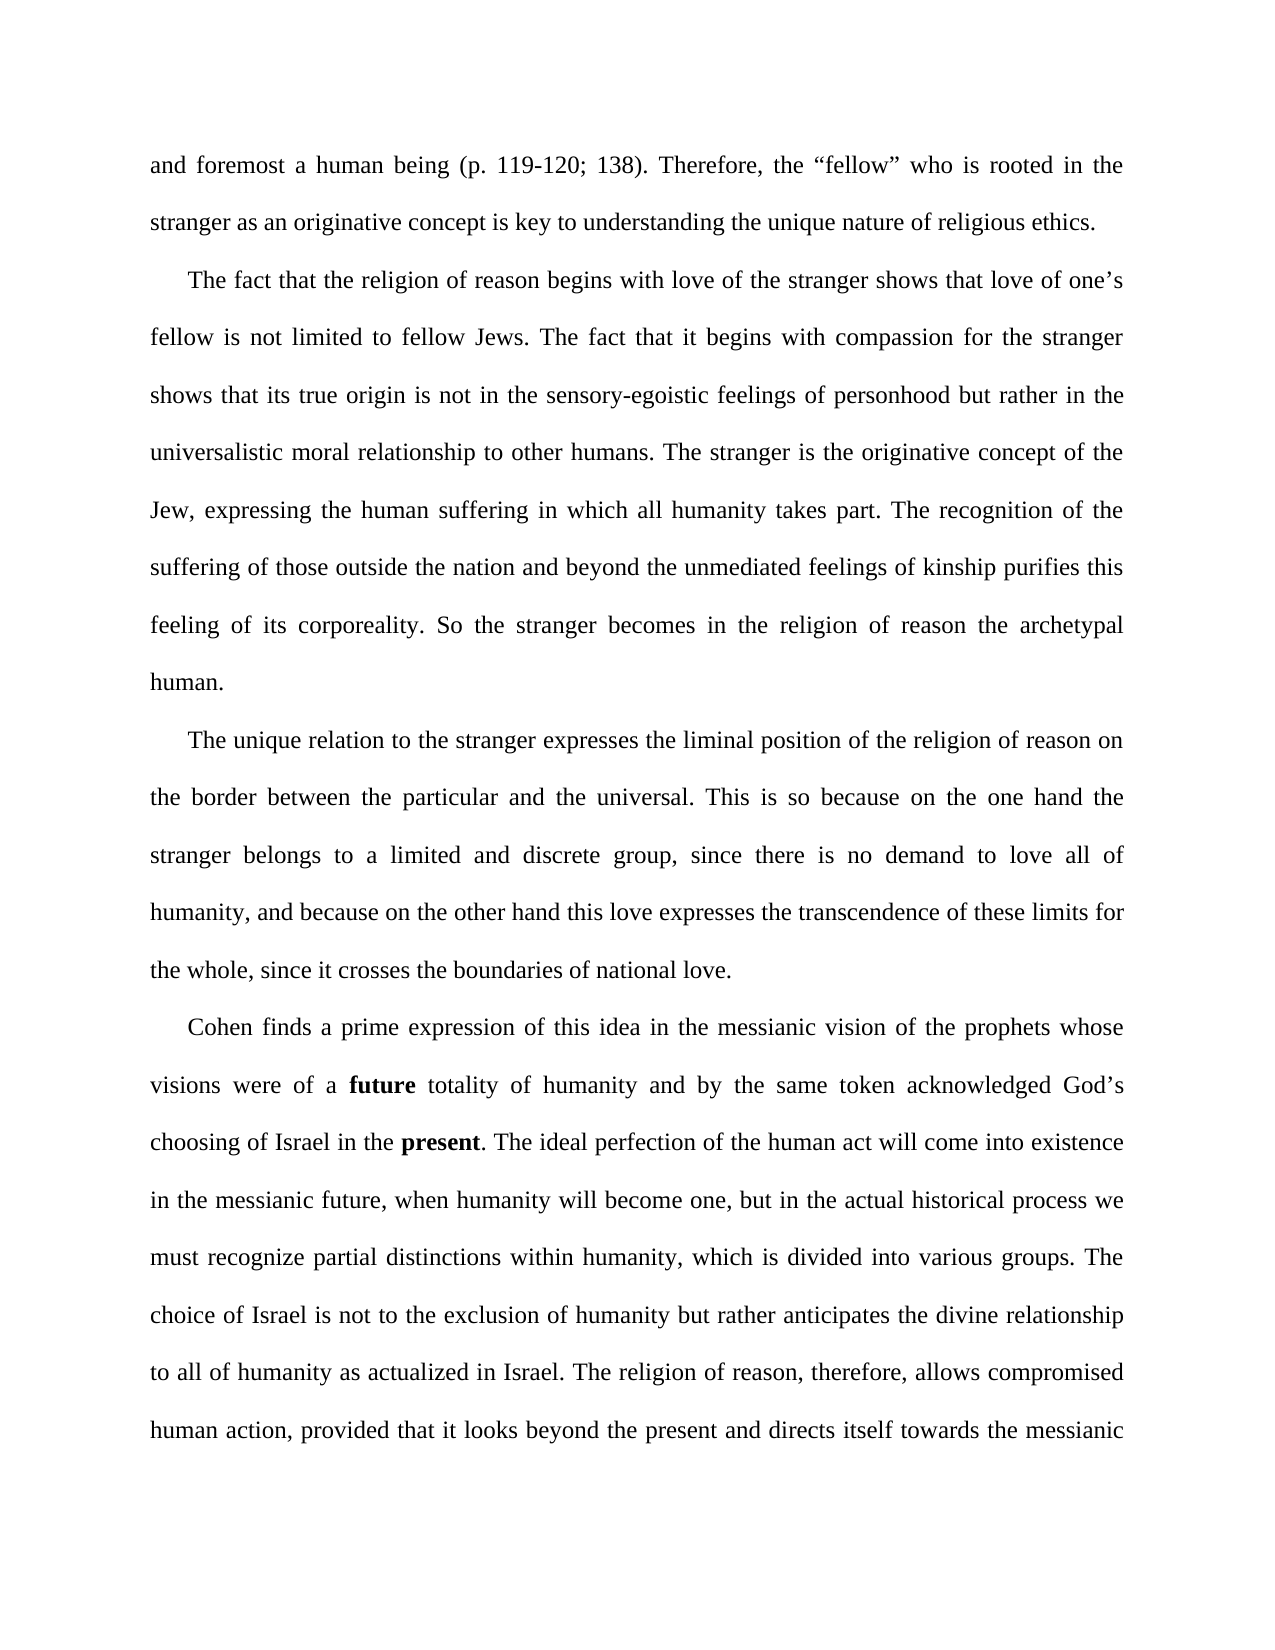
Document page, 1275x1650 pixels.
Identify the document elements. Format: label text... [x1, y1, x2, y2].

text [150, 150, 1125, 236]
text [150, 1012, 1125, 1444]
text The unique relation to the stranger expresses the liminal position of the religion of reason on the border between the particular and the universal. This is so because on the one hand the stranger belongs to a limited and discrete group, since there is no demand to love all of humanity, and because on the other hand this love expresses the transcendence of these limits for the whole, since it crosses the boundaries of national love. [150, 725, 1125, 984]
text The fact that the religion of reason begins with love of the stranger shows that love of one’s fellow is not limited to fellow Jews. The fact that it begins with compassion for the stranger shows that its true origin is not in the sensory-egoistic feelings of personhood but rather in the universalistic moral relationship to other humans. The stranger is the originative concept of the Jew, expressing the human suffering in which all humanity takes part. The recognition of the suffering of those outside the nation and beyond the unmediated feelings of kinship purifies this feeling of its corporeality. So the stranger becomes in the religion of reason the archetypal human. [150, 265, 1125, 696]
